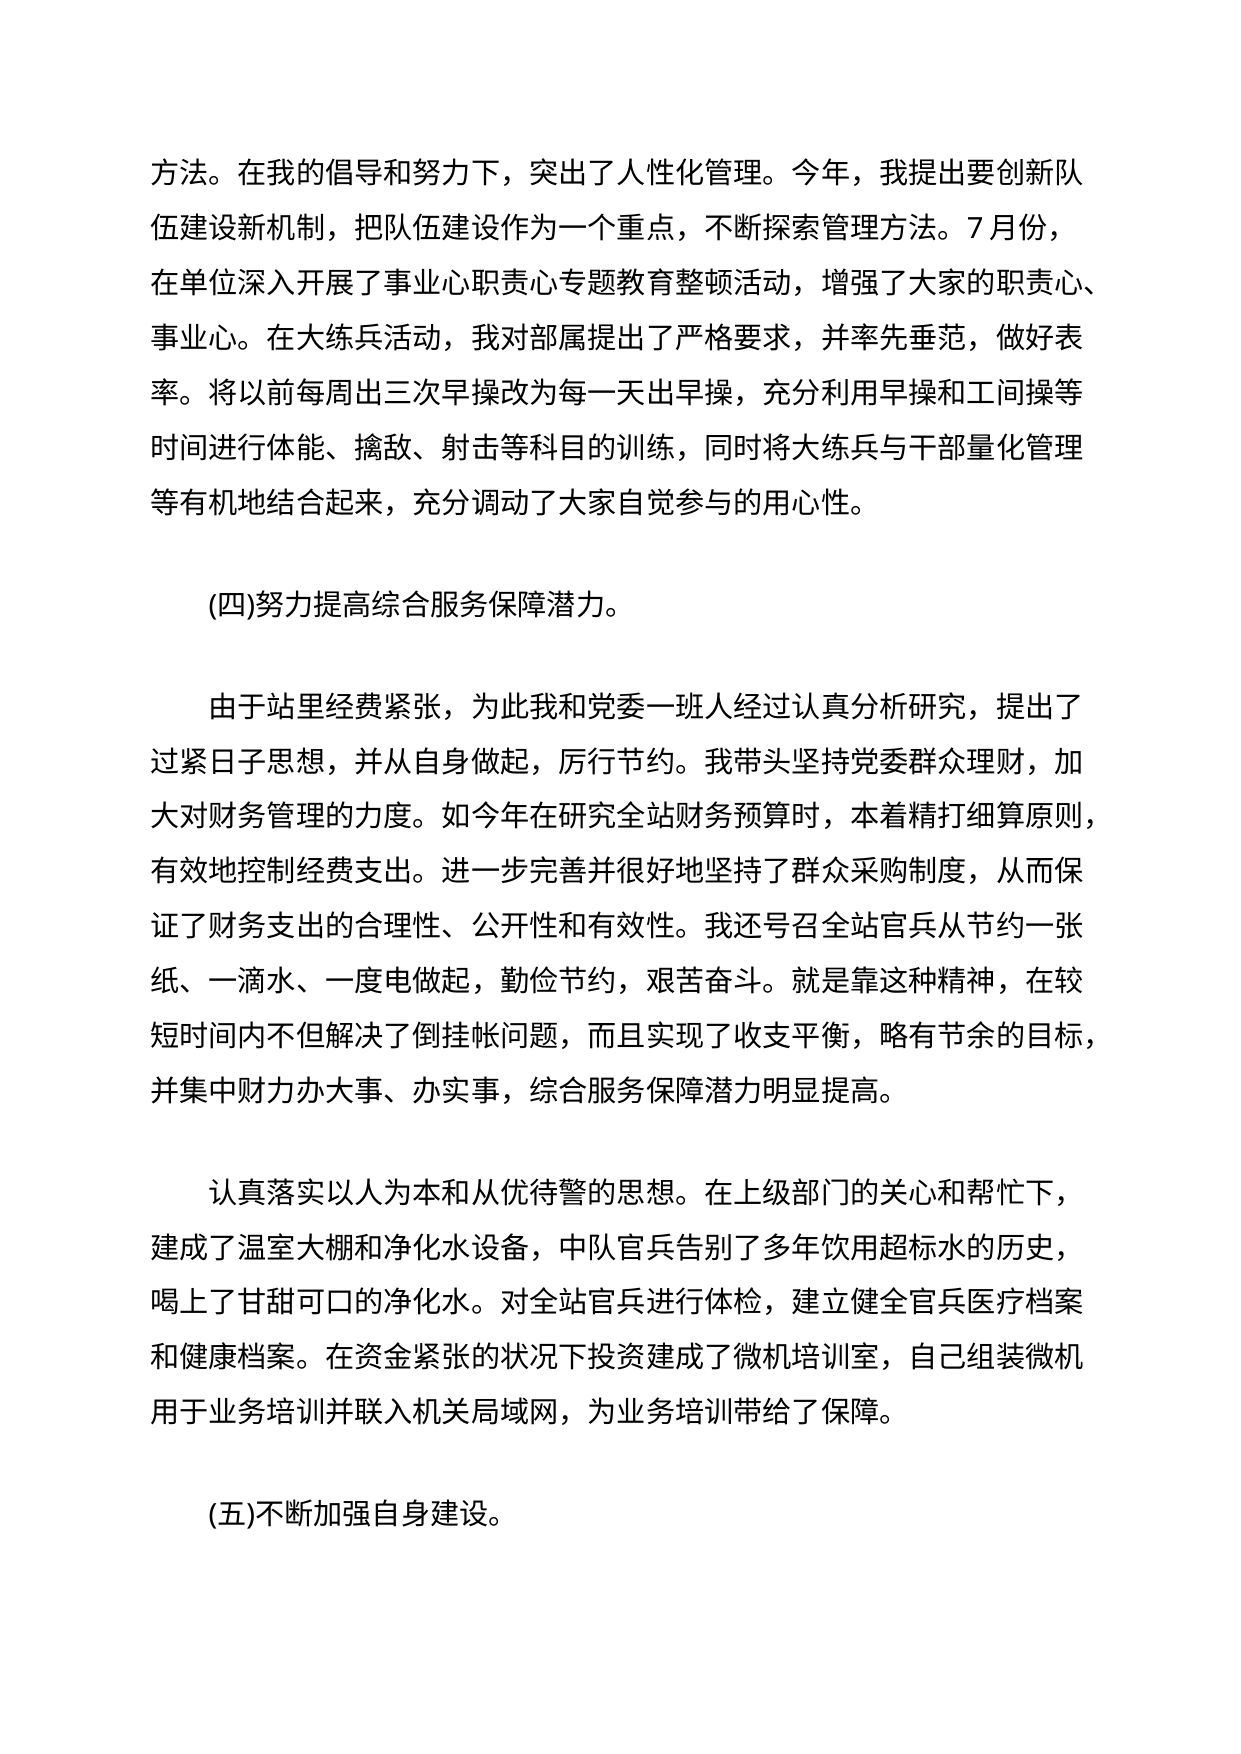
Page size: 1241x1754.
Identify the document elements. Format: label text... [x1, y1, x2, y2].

text (四)努力提高综合服务保障潜力。 [150, 581, 1090, 624]
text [150, 150, 1090, 522]
text 认真落实以人为本和从优待警的思想。在上级部门的关心和帮忙下，建成了温室大棚和净化水设备，中队官兵告别了多年饮用超标水的历史，喝上了甘甜可口的净化水。对全站官兵进行体检，建立健全官兵医疗档案和健康档案。在资金紧张的状况下投资建成了微机培训室，自己组装微机用于业务培训并联入机关局域网，为业务培训带给了保障。 [150, 1169, 1090, 1431]
text (五)不断加强自身建设。 [150, 1491, 1090, 1533]
text 由于站里经费紧张，为此我和党委一班人经过认真分析研究，提出了过紧日子思想，并从自身做起，厉行节约。我带头坚持党委群众理财，加大对财务管理的力度。如今年在研究全站财务预算时，本着精打细算原则，有效地控制经费支出。进一步完善并很好地坚持了群众采购制度，从而保证了财务支出的合理性、公开性和有效性。我还号召全站官兵从节约一张纸、一滴水、一度电做起，勤俭节约，艰苦奋斗。就是靠这种精神，在较短时间内不但解决了倒挂帐问题，而且实现了收支平衡，略有节余的目标，并集中财力办大事、办实事，综合服务保障潜力明显提高。 [150, 683, 1090, 1110]
